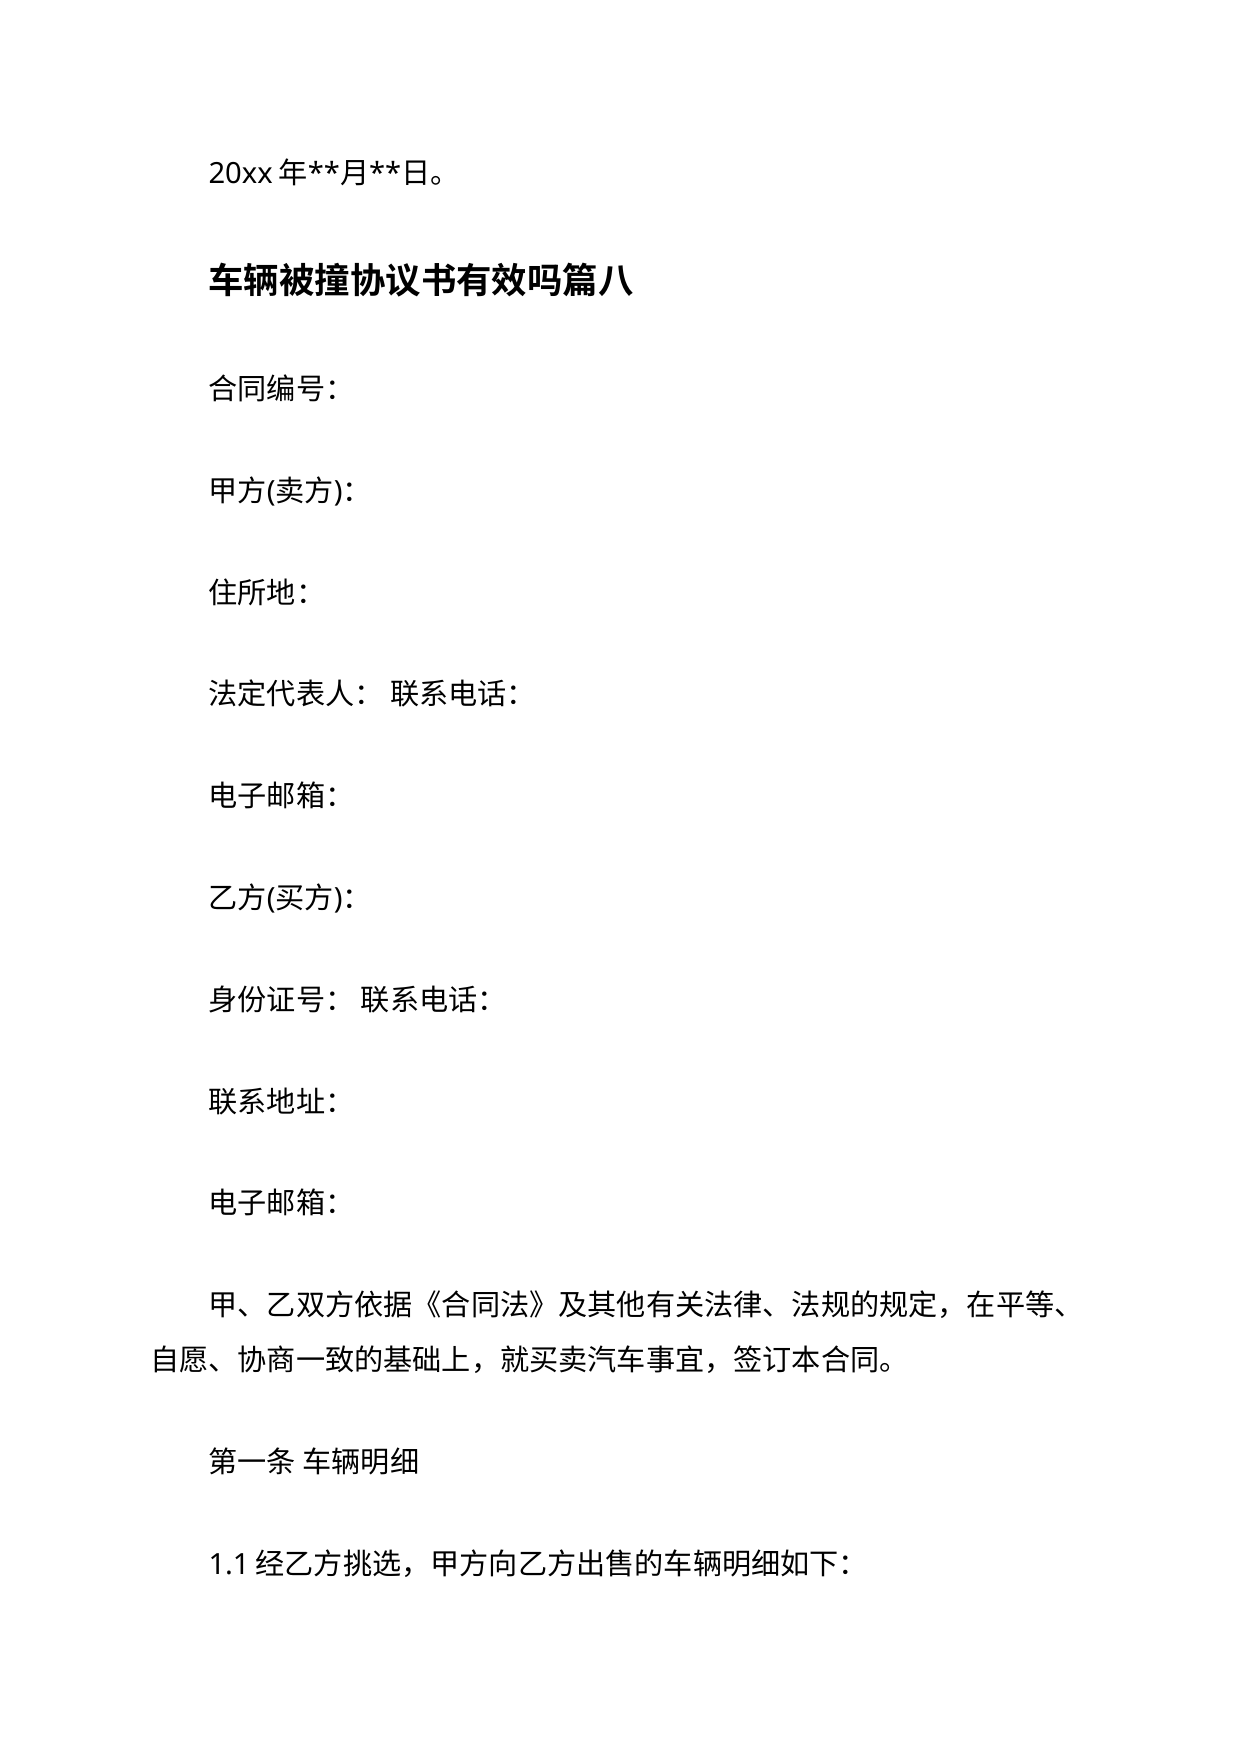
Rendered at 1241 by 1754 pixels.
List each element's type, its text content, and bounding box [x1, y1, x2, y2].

text 车辆被撞协议书有效吗篇八 [150, 252, 1090, 303]
text 电子邮箱： [150, 773, 1090, 815]
text 第一条 车辆明细 [150, 1438, 1090, 1481]
text 乙方(买方)： [150, 874, 1090, 917]
text 联系地址： [150, 1078, 1090, 1121]
text 1.1经乙方挑选，甲方向乙方出售的车辆明细如下： [150, 1540, 1090, 1583]
text 甲方(卖方)： [150, 467, 1090, 509]
text 身份证号： 联系电话： [150, 976, 1090, 1019]
text 法定代表人： 联系电话： [150, 671, 1090, 713]
text 电子邮箱： [150, 1180, 1090, 1222]
text 住所地： [150, 569, 1090, 611]
text 甲、乙双方依据《合同法》及其他有关法律、法规的规定，在平等、自愿、协商一致的基础上，就买卖汽车事宜，签订本合同。 [150, 1282, 1090, 1379]
text 合同编号： [150, 365, 1090, 408]
text 20xx年**月**日。 [150, 150, 1090, 192]
